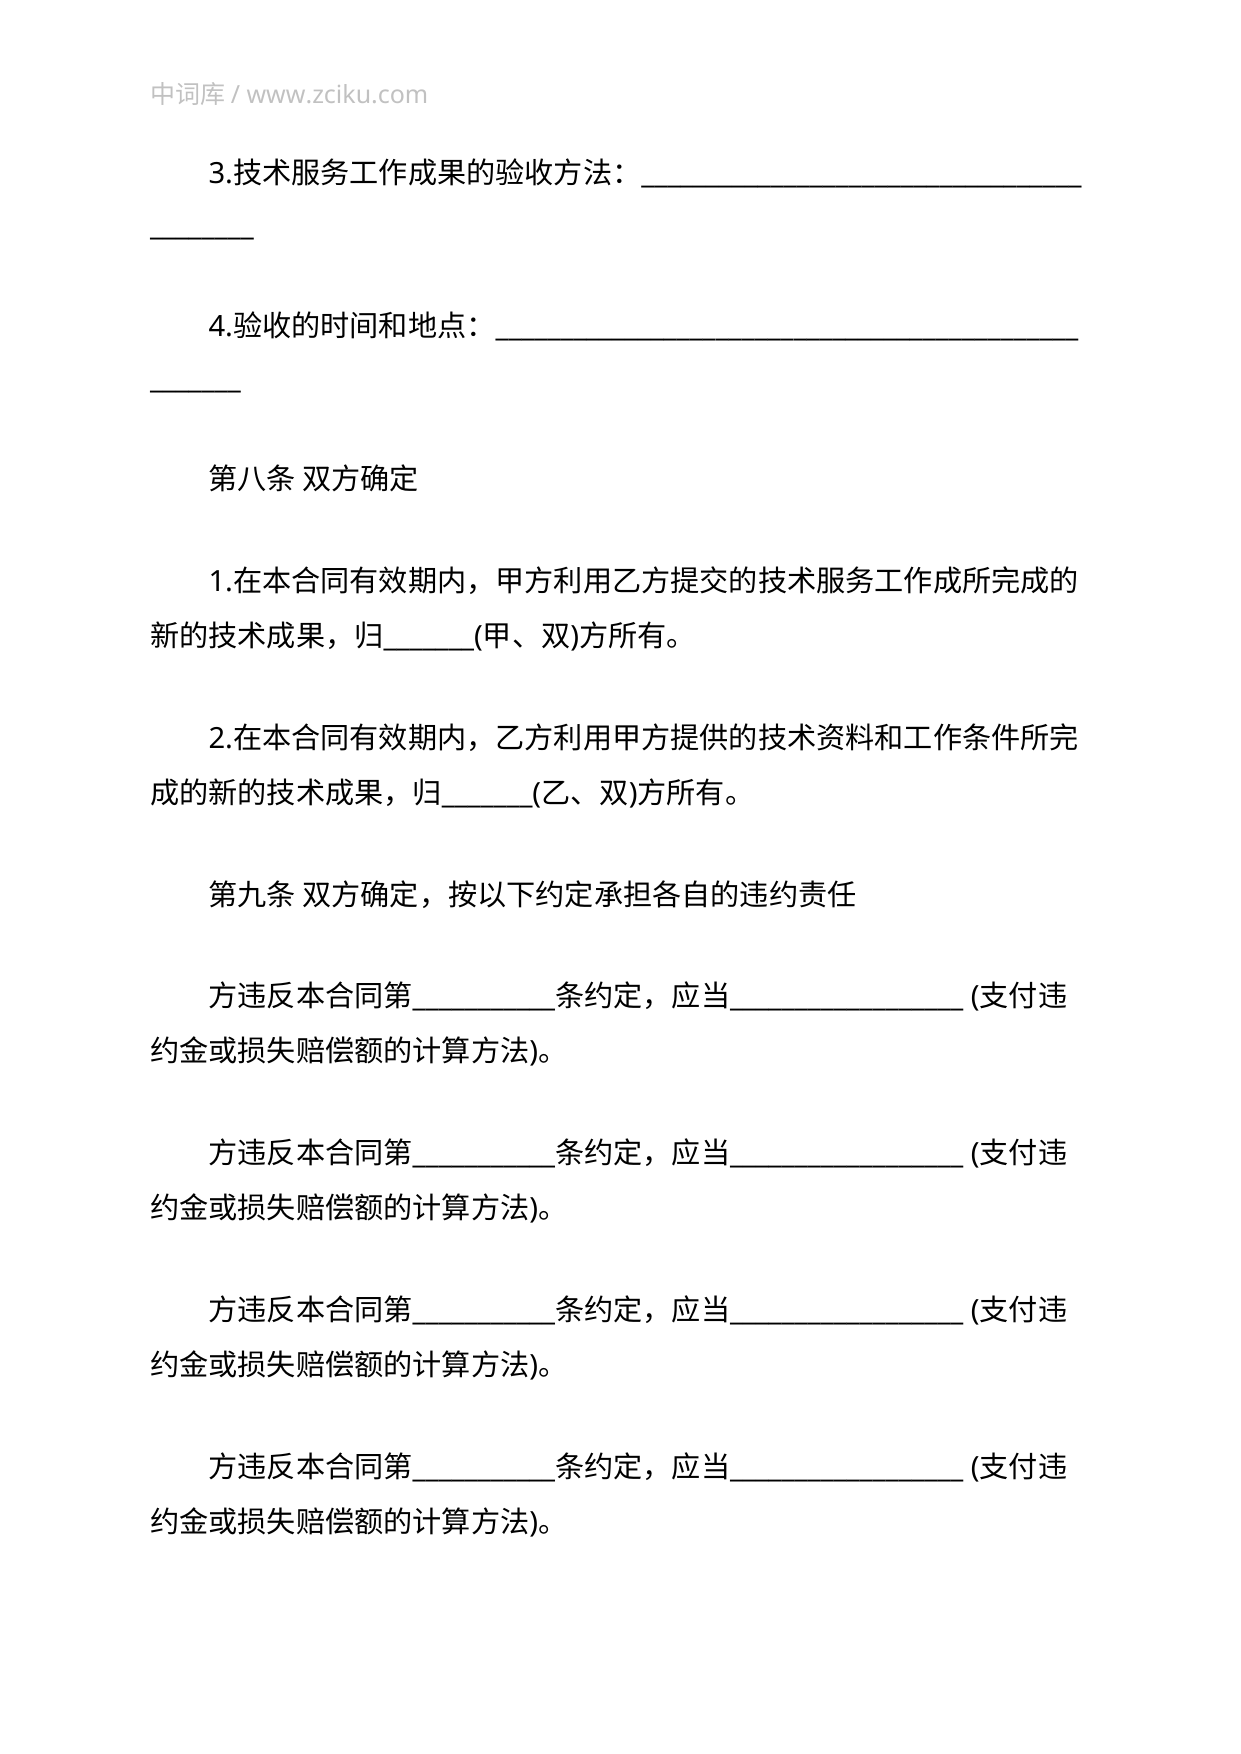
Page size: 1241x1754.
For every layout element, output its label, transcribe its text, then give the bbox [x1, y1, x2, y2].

text 4.验收的时间和地点：____________________________________________________ [150, 303, 1090, 397]
text 2.在本合同有效期内，乙方利用甲方提供的技术资料和工作条件所完成的新的技术成果，归_______(乙、双)方所有。 [150, 714, 1090, 812]
text 方违反本合同第___________条约定，应当__________________ (支付违约金或损失赔偿额的计算方法)。 [150, 1444, 1090, 1541]
text 1.在本合同有效期内，甲方利用乙方提交的技术服务工作成所完成的新的技术成果，归_______(甲、双)方所有。 [150, 557, 1090, 654]
text 3.技术服务工作成果的验收方法：__________________________________________ [150, 150, 1090, 244]
text 第八条 双方确定 [150, 455, 1090, 498]
text 第九条 双方确定，按以下约定承担各自的违约责任 [150, 871, 1090, 913]
text 方违反本合同第___________条约定，应当__________________ (支付违约金或损失赔偿额的计算方法)。 [150, 1130, 1090, 1227]
text 方违反本合同第___________条约定，应当__________________ (支付违约金或损失赔偿额的计算方法)。 [150, 1287, 1090, 1384]
text 方违反本合同第___________条约定，应当__________________ (支付违约金或损失赔偿额的计算方法)。 [150, 973, 1090, 1070]
